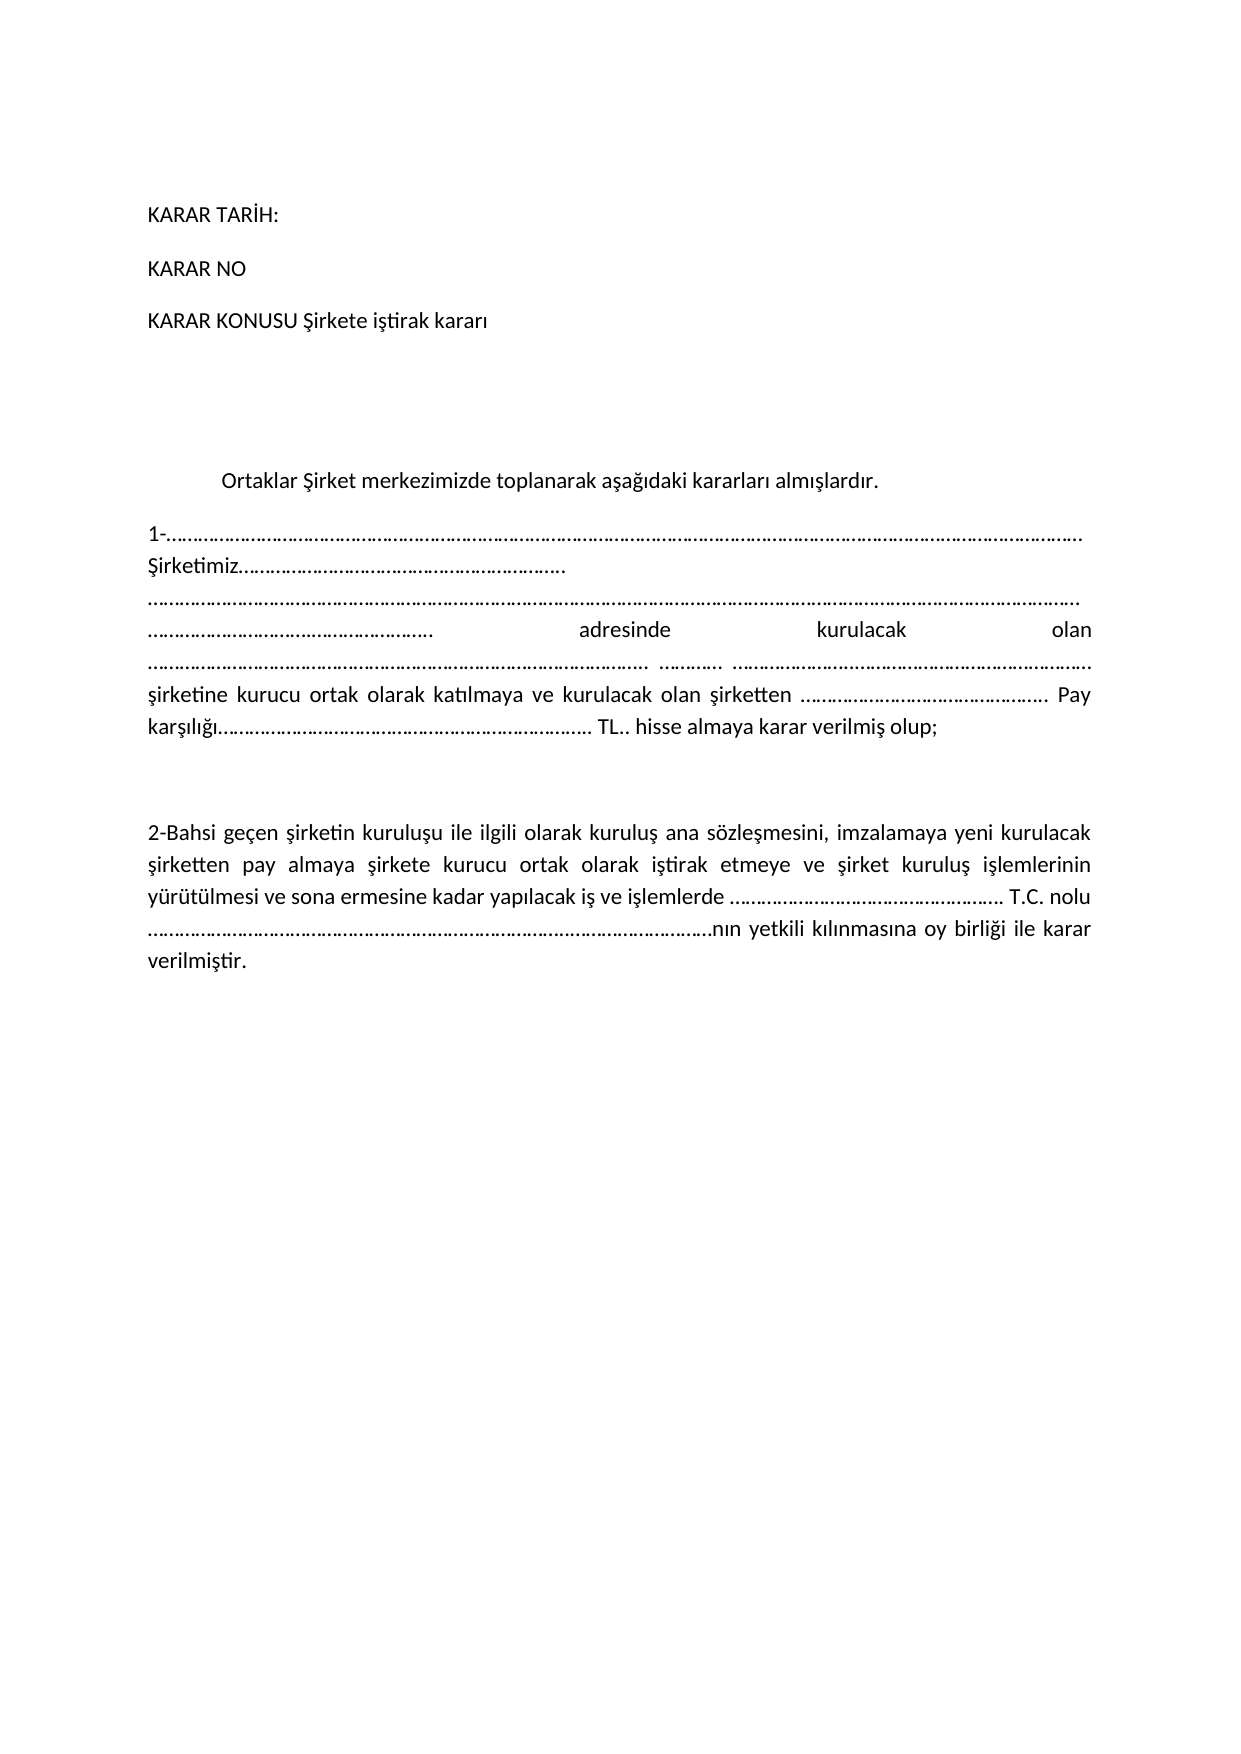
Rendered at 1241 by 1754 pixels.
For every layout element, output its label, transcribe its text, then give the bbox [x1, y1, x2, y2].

text KARAR TARİH: [148, 201, 1093, 229]
text KARAR KONUSU Şirkete iştirak kararı [148, 307, 1093, 335]
text 2-Bahsi geçen şirketin kuruluşu ile ilgili olarak kuruluş ana sözleşmesini, imzalamaya yeni kurulacak şirketten pay almaya şirkete kurucu ortak olarak iştirak etmeye ve şirket kuruluş işlemlerinin yürütülmesi ve sona ermesine kadar yapılacak iş ve işlemlerde ……………………………………………. T.C. nolu ……………………………………………………………………..………………………nın yetkili kılınmasına oy birliği ile karar verilmiştir. [148, 818, 1093, 975]
text 1-………………………………………………………………………………………………………………………………………………………… Şirketimiz……………………………………………………..……………………………………………………………………………………………………………………………………………………………………………………….………………….. adresinde kurulacak olan ………………………………………………………………………………….. ………… …………………..……………………………………… şirketine kurucu ortak olarak katılmaya ve kurulacak olan şirketten ……………………………………….. Pay karşılığı…………………………………………………………….. TL.. hisse almaya karar verilmiş olup; [148, 519, 1093, 740]
text Ortaklar Şirket merkezimizde toplanarak aşağıdaki kararları almışlardır. [148, 466, 1093, 494]
text KARAR NO [148, 254, 1093, 282]
